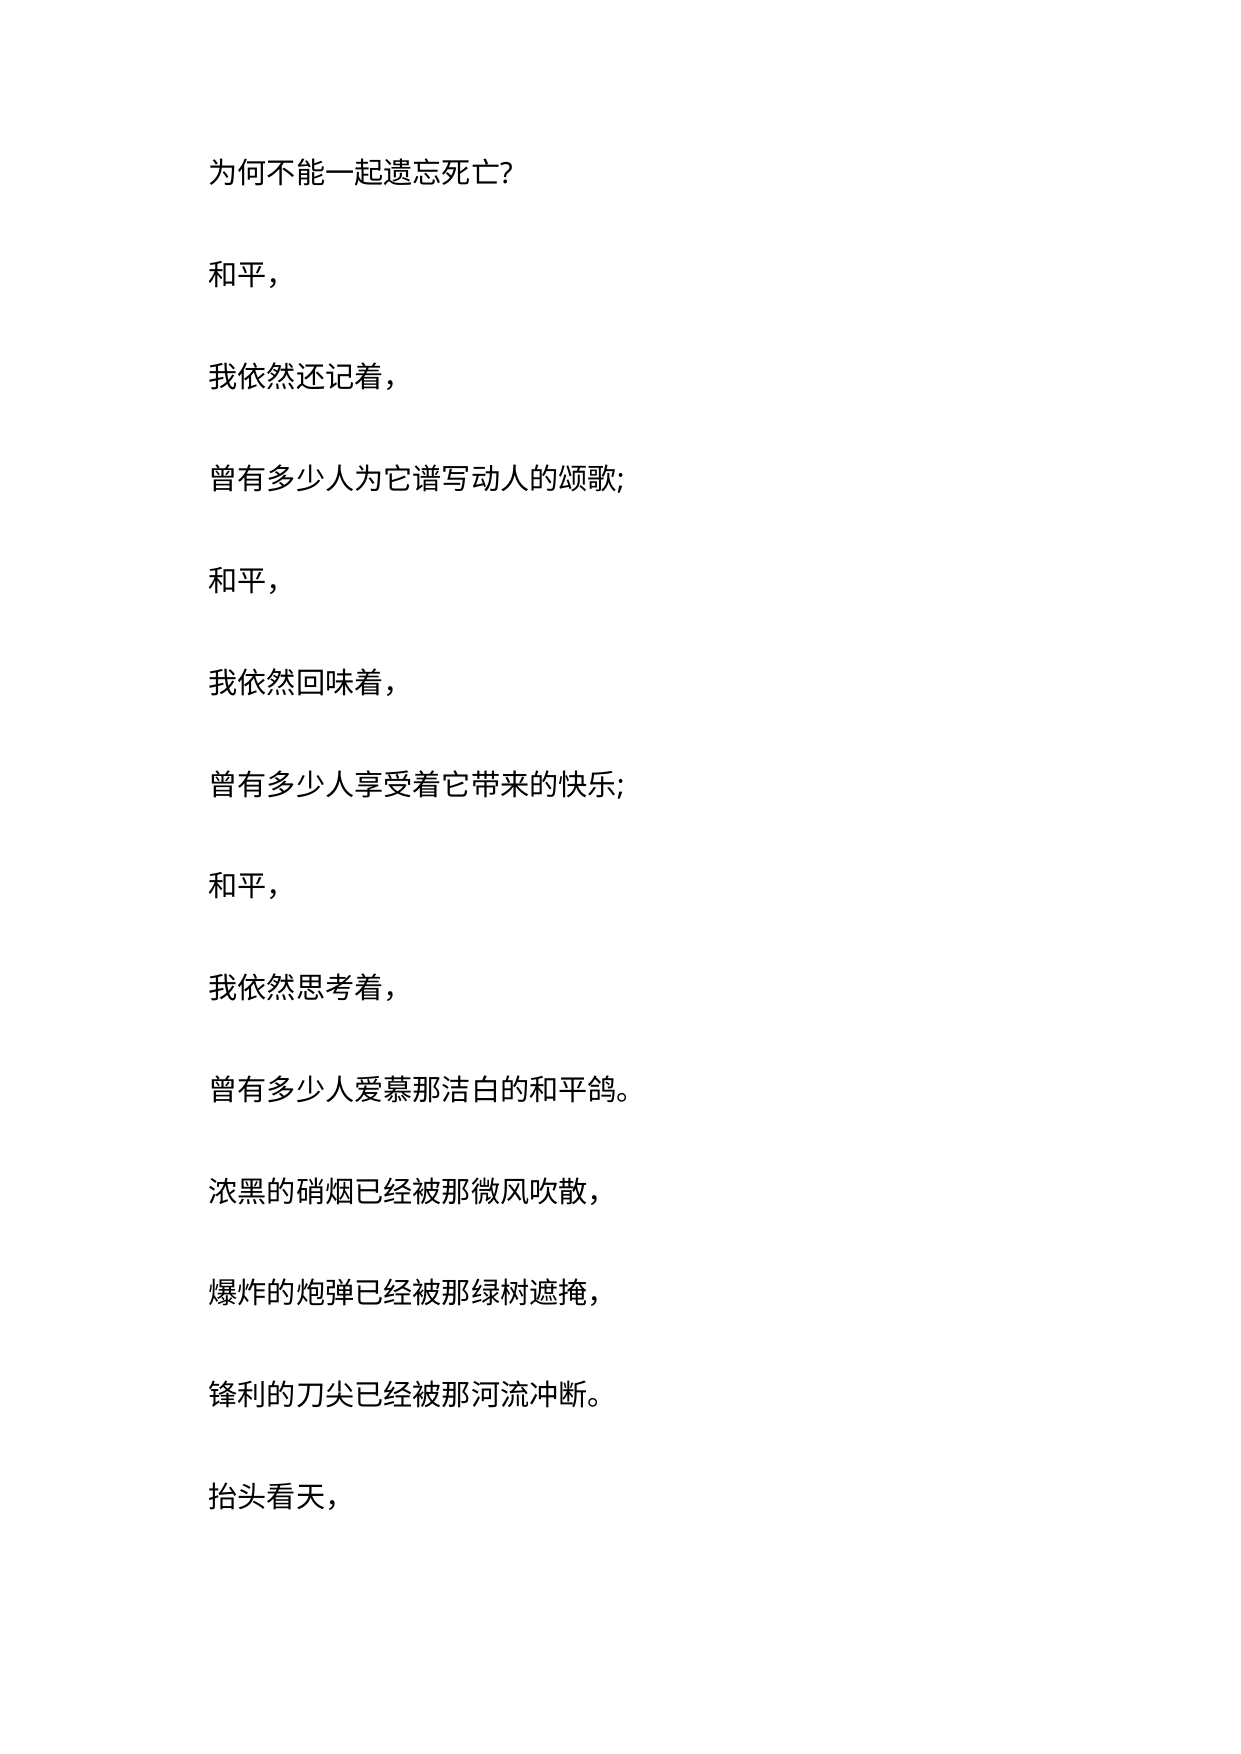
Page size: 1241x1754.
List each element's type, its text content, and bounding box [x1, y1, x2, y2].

text 和平， [150, 557, 1090, 600]
text 我依然还记着， [150, 354, 1090, 396]
text 爆炸的炮弹已经被那绿树遮掩， [150, 1270, 1090, 1312]
text 曾有多少人爱慕那洁白的和平鸽。 [150, 1067, 1090, 1109]
text 浓黑的硝烟已经被那微风吹散， [150, 1168, 1090, 1211]
text 抬头看天， [150, 1474, 1090, 1516]
text 和平， [150, 252, 1090, 294]
text 锋利的刀尖已经被那河流冲断。 [150, 1372, 1090, 1414]
text 我依然回味着， [150, 659, 1090, 702]
text 曾有多少人为它谱写动人的颂歌; [150, 456, 1090, 498]
text 我依然思考着， [150, 965, 1090, 1007]
text 曾有多少人享受着它带来的快乐; [150, 761, 1090, 803]
text 为何不能一起遗忘死亡? [150, 150, 1090, 192]
text 和平， [150, 863, 1090, 905]
